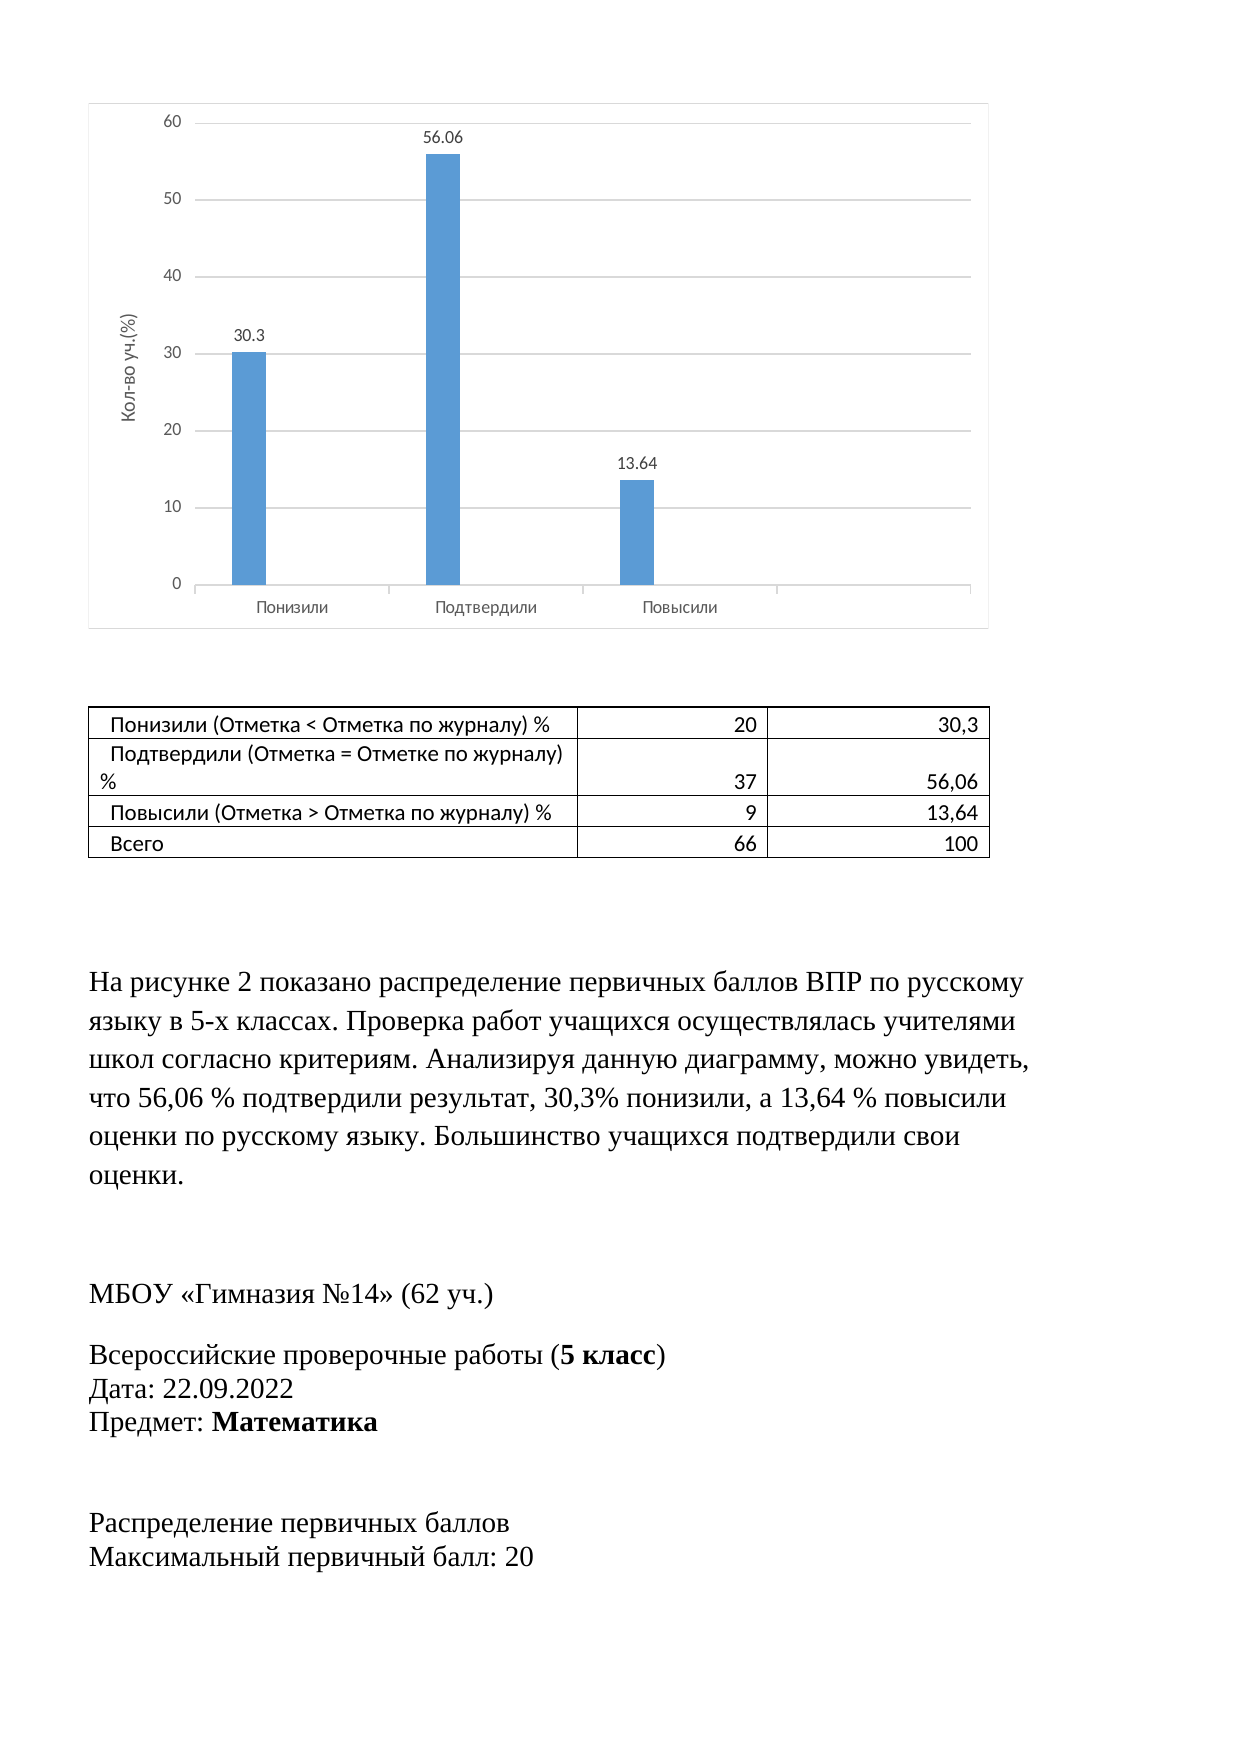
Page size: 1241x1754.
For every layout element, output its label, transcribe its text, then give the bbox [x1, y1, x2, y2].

table_cell Повысили (Отметка > Отметка по журналу) % [89, 796, 577, 826]
table_cell 9 [578, 796, 767, 826]
text Максимальный первичный балл: 20 [88, 1539, 1063, 1572]
table_header 20 [578, 708, 767, 738]
text Всероссийские проверочные работы (5 класс) [88, 1337, 1063, 1371]
text МБОУ «Гимназия №14» (62 уч.) [88, 1276, 1063, 1309]
table_cell 56,06 [768, 739, 989, 795]
text Дата: 22.09.2022 [88, 1371, 1063, 1404]
table_cell 66 [578, 827, 767, 857]
text На рисунке 2 показано распределение первичных баллов ВПР по русскому языку в 5-х классах. Проверка работ учащихся осуществлялась учителями школ согласно критериям. Анализируя данную диаграмму, можно увидеть, что 56,06 % подтвердили результат, 30,3% понизили, а 13,64 % повысили оценки по русскому языку. Большинство учащихся подтвердили свои оценки. [88, 964, 1063, 1191]
table_header Понизили (Отметка < Отметка по журналу) % [89, 708, 577, 738]
table_cell 37 [578, 739, 767, 795]
table_cell Подтвердили (Отметка = Отметке по журналу) % [89, 739, 577, 795]
table_header 30,3 [768, 708, 989, 738]
table_cell 100 [768, 827, 989, 857]
text Распределение первичных баллов [88, 1505, 1063, 1539]
table_cell 13,64 [768, 796, 989, 826]
table_cell Всего [89, 827, 577, 857]
text Предмет: Математика [88, 1404, 1063, 1438]
